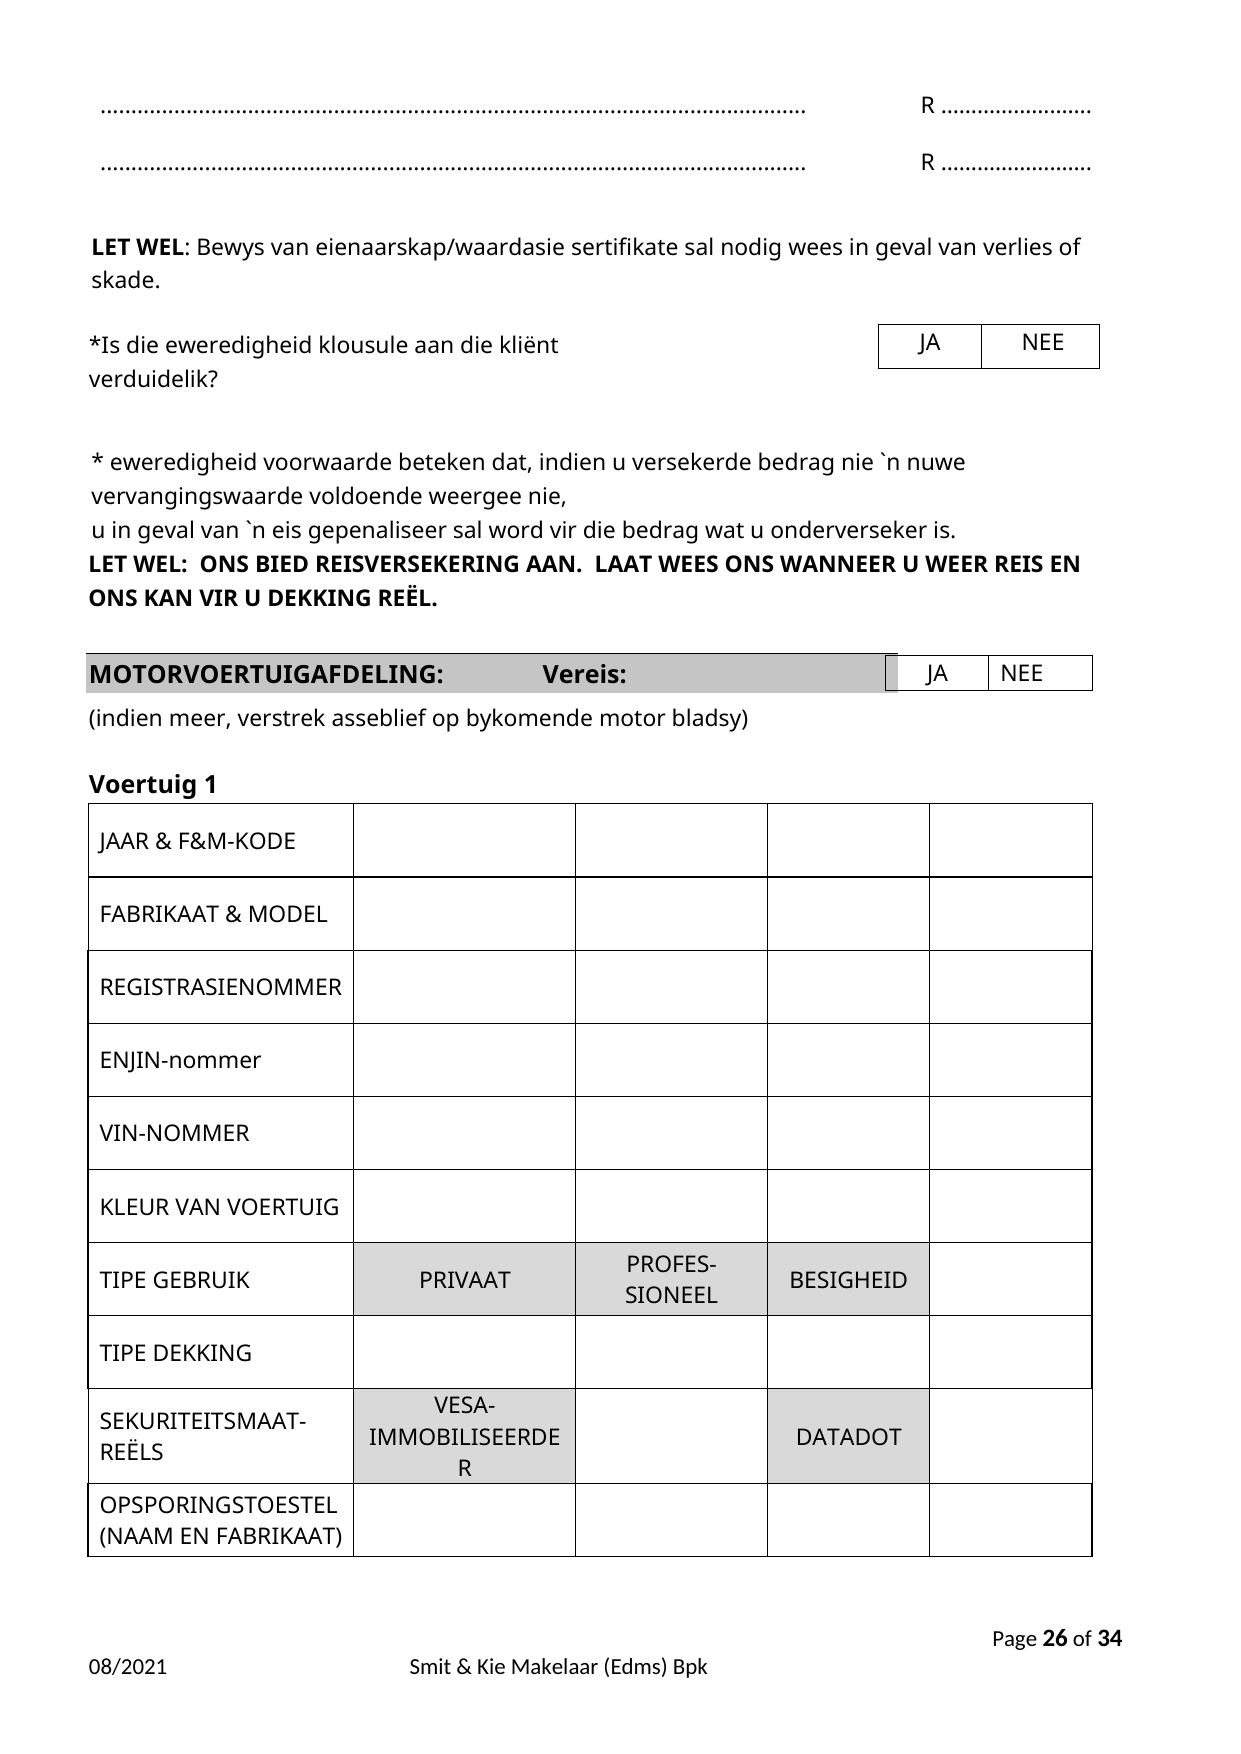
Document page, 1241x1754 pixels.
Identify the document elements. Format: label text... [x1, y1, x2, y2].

table_cell [576, 1484, 767, 1556]
table_cell [768, 1170, 929, 1242]
table_header NEE [989, 656, 1092, 690]
table_cell [930, 878, 1092, 949]
table_cell [768, 1097, 929, 1169]
text *Is die eweredigheid klousule aan die kliënt verduidelik? [89, 329, 691, 394]
table_cell [930, 1170, 1091, 1242]
table_cell KLEUR VAN VOERTUIG [89, 1170, 353, 1242]
table_header [768, 804, 929, 876]
table_cell [930, 1024, 1091, 1096]
table_header [354, 804, 575, 876]
text u in geval van `n eis gepenaliseer sal word vir die bedrag wat u onderverseker is. [91, 514, 1122, 545]
table_cell VIN-NOMMER [89, 1097, 353, 1169]
table_cell OPSPORINGSTOESTEL (NAAM EN FABRIKAAT) [89, 1484, 353, 1556]
table_header NEE [982, 325, 1099, 368]
table_cell VESA- IMMOBILISEERDER [354, 1389, 575, 1483]
text Voertuig 1 [89, 767, 1122, 801]
table_cell FABRIKAAT & MODEL [89, 878, 353, 949]
table_cell [576, 1389, 767, 1483]
table_cell [354, 1170, 575, 1242]
table_cell R ……………………. [909, 89, 1120, 146]
table_cell PROFES-SIONEEL [576, 1243, 767, 1315]
table_header MOTORVOERTUIGAFDELING: [86, 654, 468, 693]
table_cell [768, 878, 929, 949]
table_cell [354, 1024, 575, 1096]
table_cell [354, 951, 575, 1023]
table_cell [768, 1316, 929, 1388]
table_cell [354, 878, 575, 949]
table_header JA [886, 656, 988, 690]
table_header JA [879, 325, 981, 368]
table_cell [930, 1243, 1091, 1315]
table_cell DATADOT [768, 1389, 929, 1483]
table_cell [576, 1024, 767, 1096]
table_header [930, 804, 1092, 876]
table_header [576, 804, 767, 876]
table_cell TIPE DEKKING [89, 1316, 353, 1388]
table_cell [768, 1484, 929, 1556]
text * eweredigheid voorwaarde beteken dat, indien u versekerde bedrag nie `n nuwe vervangingswaarde voldoende weergee nie, [91, 446, 1122, 511]
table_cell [89, 146, 909, 204]
table_cell PRIVAAT [354, 1243, 575, 1315]
table_cell [768, 951, 929, 1023]
text LET WEL: ONS BIED REISVERSEKERING AAN. LAAT WEES ONS WANNEER U WEER REIS EN ONS KAN VIR U DEKKING REËL. [88, 548, 1122, 613]
text LET WEL: Bewys van eienaarskap/waardasie sertifikate sal nodig wees in geval van verlies of skade. [91, 231, 1122, 296]
table_cell ENJIN-nommer [89, 1024, 353, 1096]
table_cell R ……………………. [909, 146, 1120, 204]
table_cell [576, 1170, 767, 1242]
table_cell [768, 1024, 929, 1096]
table_header [468, 654, 542, 693]
table_cell BESIGHEID [768, 1243, 929, 1315]
table_cell [354, 1484, 575, 1556]
table_cell [576, 878, 767, 949]
table_cell [930, 1484, 1091, 1556]
table_header JAAR & F&M-KODE [89, 804, 353, 876]
table_cell [930, 1389, 1092, 1483]
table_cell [89, 89, 909, 146]
table_header Vereis: [542, 654, 898, 693]
table_cell [576, 1316, 767, 1388]
table_cell REGISTRASIENOMMER [89, 951, 353, 1023]
text (indien meer, verstrek asseblief op bykomende motor bladsy) [89, 691, 949, 733]
table_cell [930, 1316, 1091, 1388]
table_cell [354, 1097, 575, 1169]
table_cell SEKURITEITSMAAT- REËLS [89, 1389, 353, 1483]
table_cell [576, 1097, 767, 1169]
table_cell [930, 951, 1091, 1023]
table_cell [930, 1097, 1091, 1169]
table_cell TIPE GEBRUIK [89, 1243, 353, 1315]
table_cell [576, 951, 767, 1023]
table_cell [354, 1316, 575, 1388]
